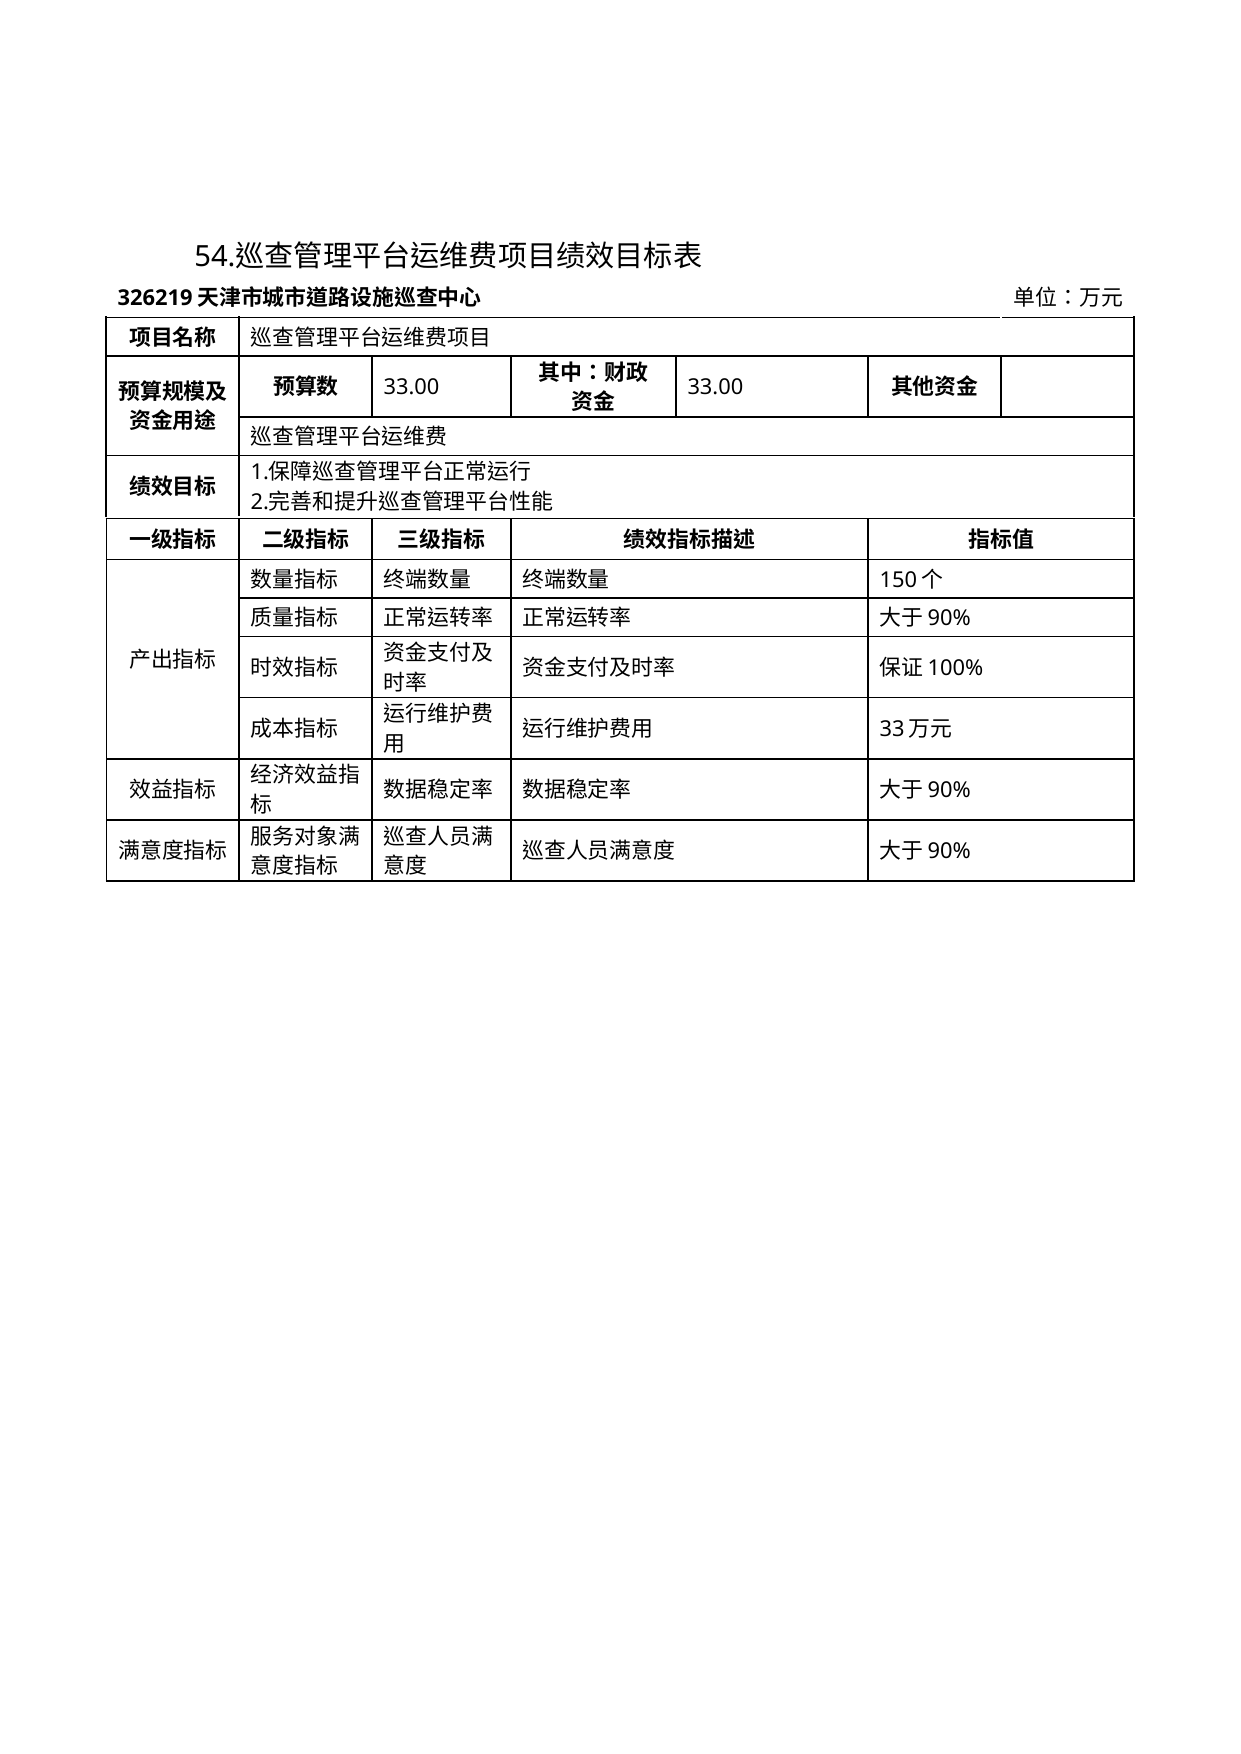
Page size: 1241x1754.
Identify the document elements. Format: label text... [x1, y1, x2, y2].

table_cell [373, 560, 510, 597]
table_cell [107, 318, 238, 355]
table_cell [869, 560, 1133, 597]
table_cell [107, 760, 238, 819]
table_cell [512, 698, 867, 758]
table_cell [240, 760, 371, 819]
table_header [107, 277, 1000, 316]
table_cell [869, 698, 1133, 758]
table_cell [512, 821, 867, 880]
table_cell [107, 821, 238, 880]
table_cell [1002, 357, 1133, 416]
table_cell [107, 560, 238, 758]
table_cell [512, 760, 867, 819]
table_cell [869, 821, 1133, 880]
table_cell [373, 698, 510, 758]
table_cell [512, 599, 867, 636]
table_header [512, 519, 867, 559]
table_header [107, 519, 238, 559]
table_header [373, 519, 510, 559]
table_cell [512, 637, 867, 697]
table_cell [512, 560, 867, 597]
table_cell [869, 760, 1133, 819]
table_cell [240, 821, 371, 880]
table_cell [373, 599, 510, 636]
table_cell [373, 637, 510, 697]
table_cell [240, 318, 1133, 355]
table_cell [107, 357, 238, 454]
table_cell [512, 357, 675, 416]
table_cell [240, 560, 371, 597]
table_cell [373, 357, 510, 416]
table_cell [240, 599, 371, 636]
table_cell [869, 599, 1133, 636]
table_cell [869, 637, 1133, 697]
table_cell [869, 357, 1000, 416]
text 54.巡查管理平台运维费项目绩效目标表 [136, 235, 1104, 275]
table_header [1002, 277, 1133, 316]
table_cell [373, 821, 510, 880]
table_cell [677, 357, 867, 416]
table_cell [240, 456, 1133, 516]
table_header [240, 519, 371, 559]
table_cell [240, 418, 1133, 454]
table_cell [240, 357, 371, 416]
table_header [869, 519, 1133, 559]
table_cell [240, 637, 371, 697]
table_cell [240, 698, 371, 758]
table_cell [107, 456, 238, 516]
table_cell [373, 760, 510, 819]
